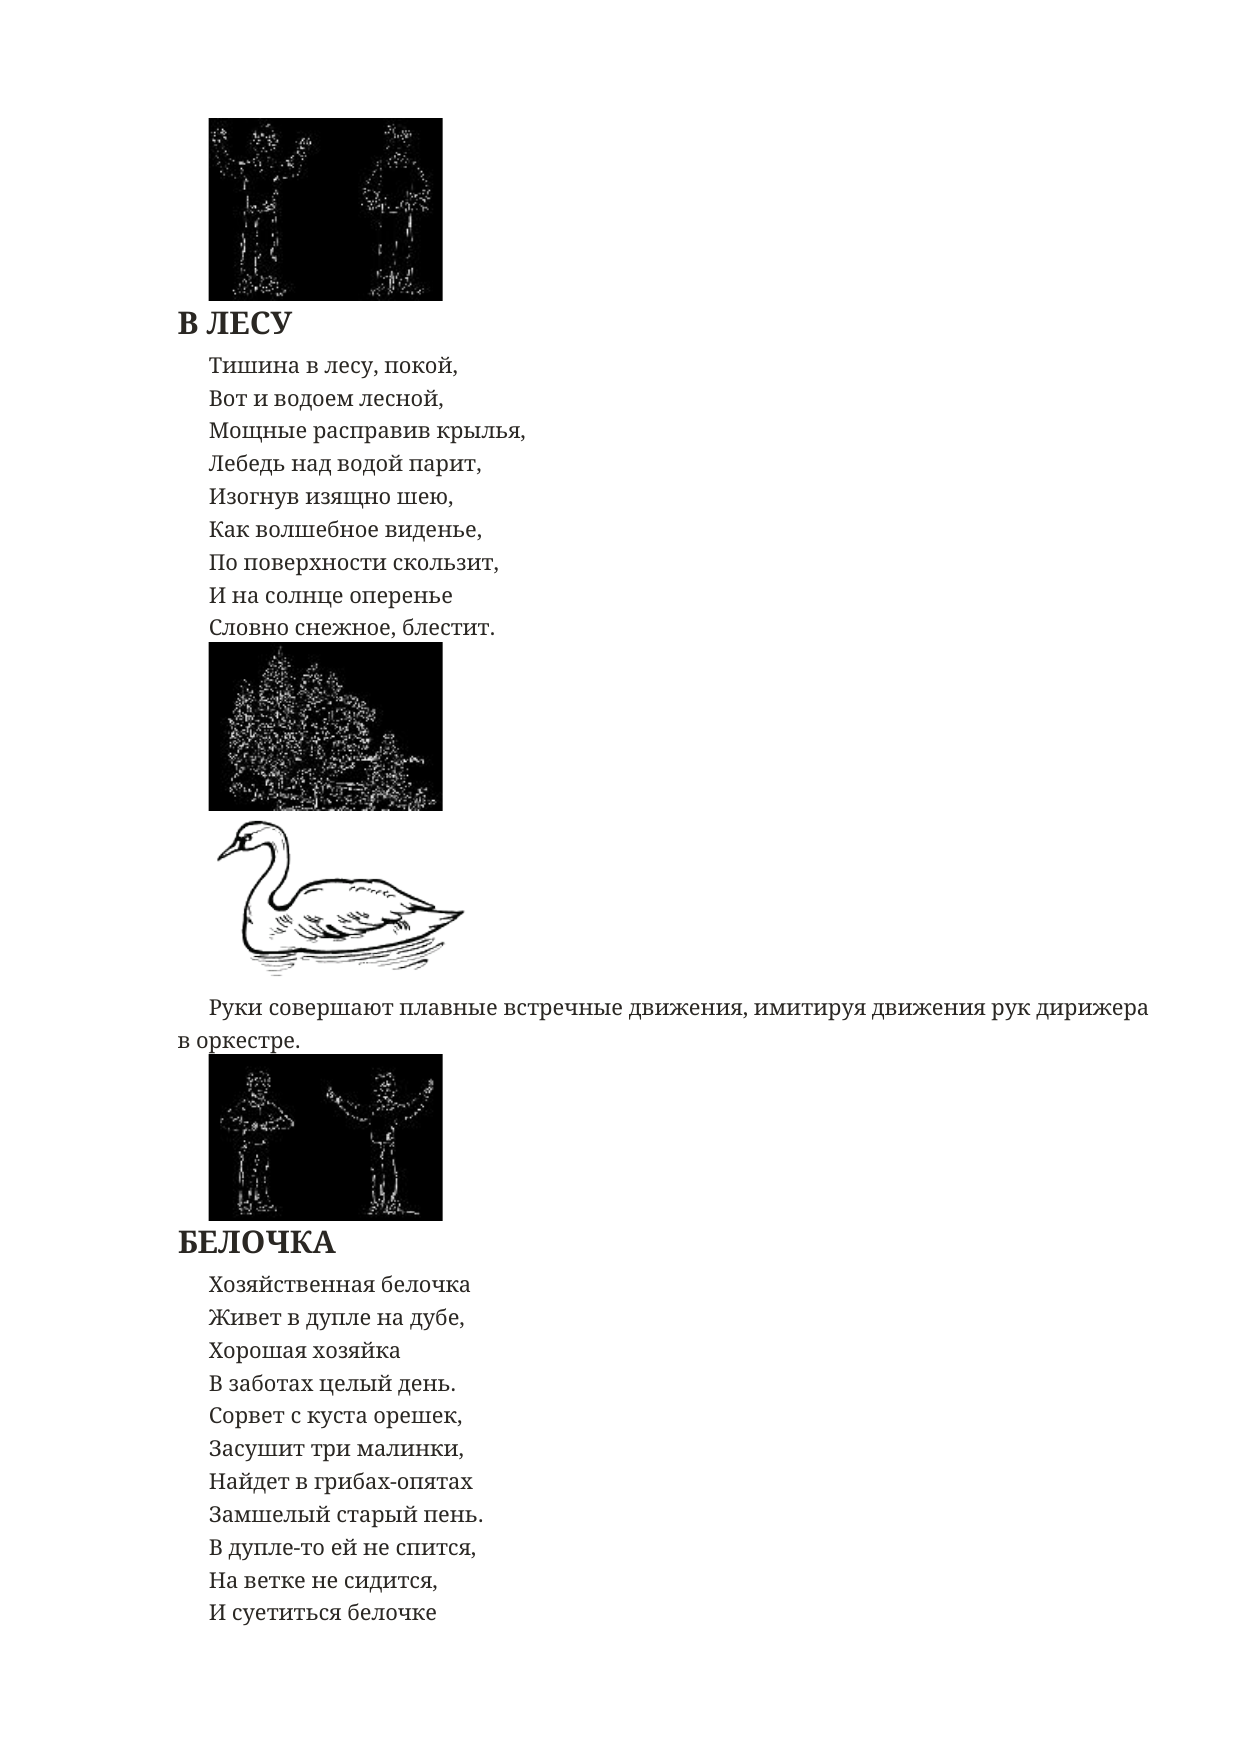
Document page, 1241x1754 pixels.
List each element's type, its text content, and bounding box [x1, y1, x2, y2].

text Изогнув изящно шею, [177, 478, 1152, 511]
text Вот и водоем лесной, [177, 380, 1152, 412]
picture [208, 1054, 443, 1221]
text Хорошая хозяйка [177, 1332, 1152, 1365]
text И на солнце оперенье [177, 577, 1152, 609]
text Сорвет с куста орешек, [177, 1397, 1152, 1430]
text И суетиться белочке [177, 1594, 1152, 1627]
text Как волшебное виденье, [177, 511, 1152, 544]
text Мощные расправив крылья, [177, 412, 1152, 445]
text В дупле-то ей не спится, [177, 1529, 1152, 1562]
text В заботах целый день. [177, 1365, 1152, 1397]
text Словно снежное, блестит. [177, 609, 1152, 642]
text На ветке не сидится, [177, 1562, 1152, 1594]
text Руки совершают плавные встречные движения, имитируя движения рук дирижера в оркестре. [177, 989, 1152, 1055]
text По поверхности скользит, [177, 544, 1152, 577]
text Хозяйственная белочка [177, 1266, 1152, 1299]
text Живет в дупле на дубе, [177, 1299, 1152, 1332]
subtitle БЕЛОЧКА [177, 1220, 1152, 1263]
picture [208, 118, 443, 301]
subtitle В ЛЕСУ [177, 301, 1152, 343]
text Замшелый старый пень. [177, 1496, 1152, 1529]
text Тишина в лесу, покой, [177, 347, 1152, 380]
text Найдет в грибах-опятах [177, 1463, 1152, 1496]
text Лебедь над водой парит, [177, 445, 1152, 478]
text Засушит три малинки, [177, 1430, 1152, 1463]
picture [208, 642, 478, 989]
